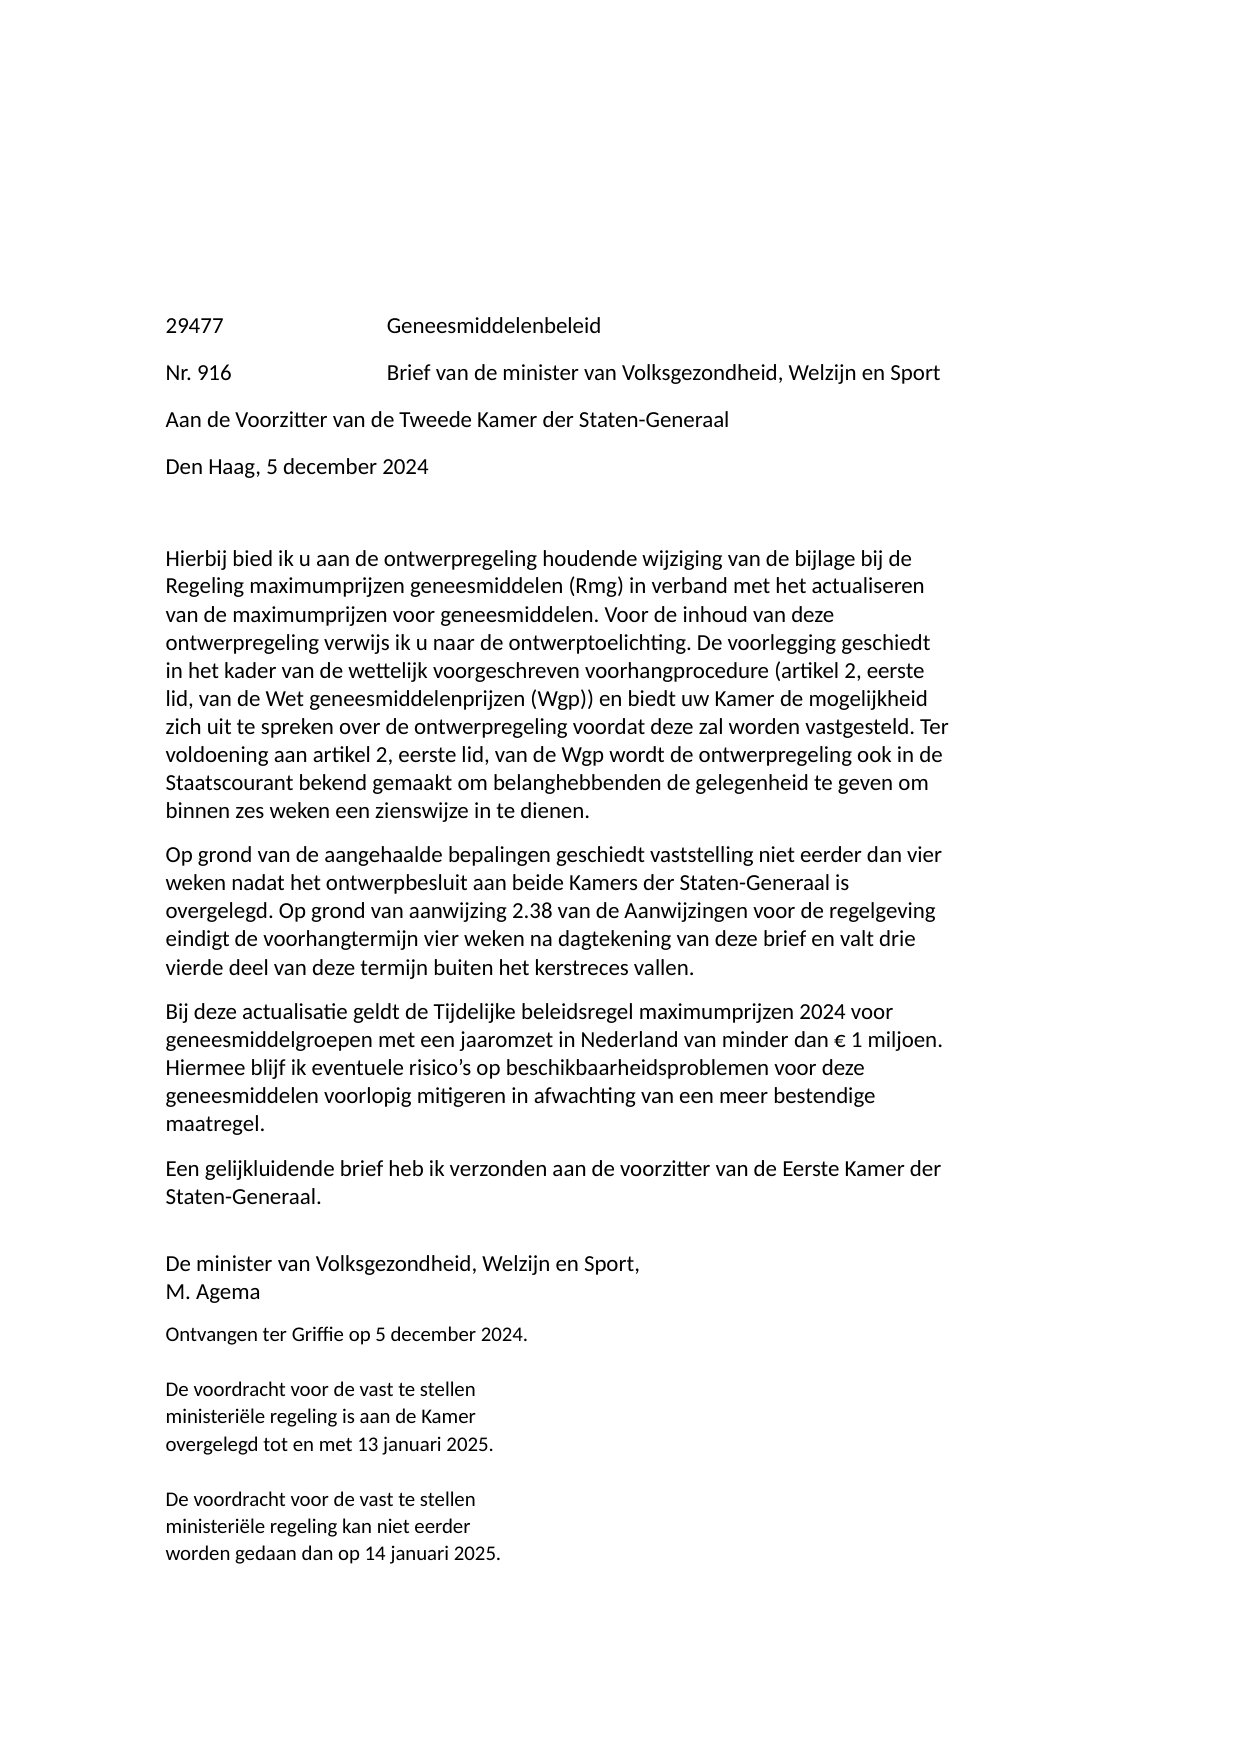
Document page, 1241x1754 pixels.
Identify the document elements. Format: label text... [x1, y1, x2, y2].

text Ontvangen ter Griffie op 5 december 2024. De voordracht voor de vast te stellen ministeriële regeling is aan de Kamer overgelegd tot en met 13 januari 2025. De voordracht voor de vast te stellen ministeriële regeling kan niet eerder worden gedaan dan op 14 januari 2025. [165, 1321, 951, 1566]
text Aan de Voorzitter van de Tweede Kamer der Staten-Generaal [165, 405, 951, 433]
text M. Agema [165, 1277, 951, 1305]
text Nr. 916 Brief van de minister van Volksgezondheid, Welzijn en Sport [165, 358, 951, 386]
text Een gelijkluidende brief heb ik verzonden aan de voorzitter van de Eerste Kamer der Staten-Generaal. [165, 1154, 951, 1210]
text Den Haag, 5 december 2024 [165, 452, 951, 480]
text Bij deze actualisatie geldt de Tijdelijke beleidsregel maximumprijzen 2024 voor geneesmiddelgroepen met een jaaromzet in Nederland van minder dan € 1 miljoen. Hiermee blijf ik eventuele risico’s op beschikbaarheidsproblemen voor deze geneesmiddelen voorlopig mitigeren in afwachting van een meer bestendige maatregel. [165, 997, 951, 1137]
text Op grond van de aangehaalde bepalingen geschiedt vaststelling niet eerder dan vier weken nadat het ontwerpbesluit aan beide Kamers der Staten-Generaal is overgelegd. Op grond van aanwijzing 2.38 van de Aanwijzingen voor de regelgeving eindigt de voorhangtermijn vier weken na dagtekening van deze brief en valt drie vierde deel van deze termijn buiten het kerstreces vallen. [165, 841, 951, 981]
text 29477 Geneesmiddelenbeleid [165, 311, 951, 339]
text De minister van Volksgezondheid, Welzijn en Sport, [165, 1252, 951, 1277]
text Hierbij bied ik u aan de ontwerpregeling houdende wijziging van de bijlage bij de Regeling maximumprijzen geneesmiddelen (Rmg) in verband met het actualiseren van de maximumprijzen voor geneesmiddelen. Voor de inhoud van deze ontwerpregeling verwijs ik u naar de ontwerptoelichting. De voorlegging geschiedt in het kader van de wettelijk voorgeschreven voorhangprocedure (artikel 2, eerste lid, van de Wet geneesmiddelenprijzen (Wgp)) en biedt uw Kamer de mogelijkheid zich uit te spreken over de ontwerpregeling voordat deze zal worden vastgesteld. Ter voldoening aan artikel 2, eerste lid, van de Wgp wordt de ontwerpregeling ook in de Staatscourant bekend gemaakt om belanghebbenden de gelegenheid te geven om binnen zes weken een zienswijze in te dienen. [165, 544, 951, 824]
